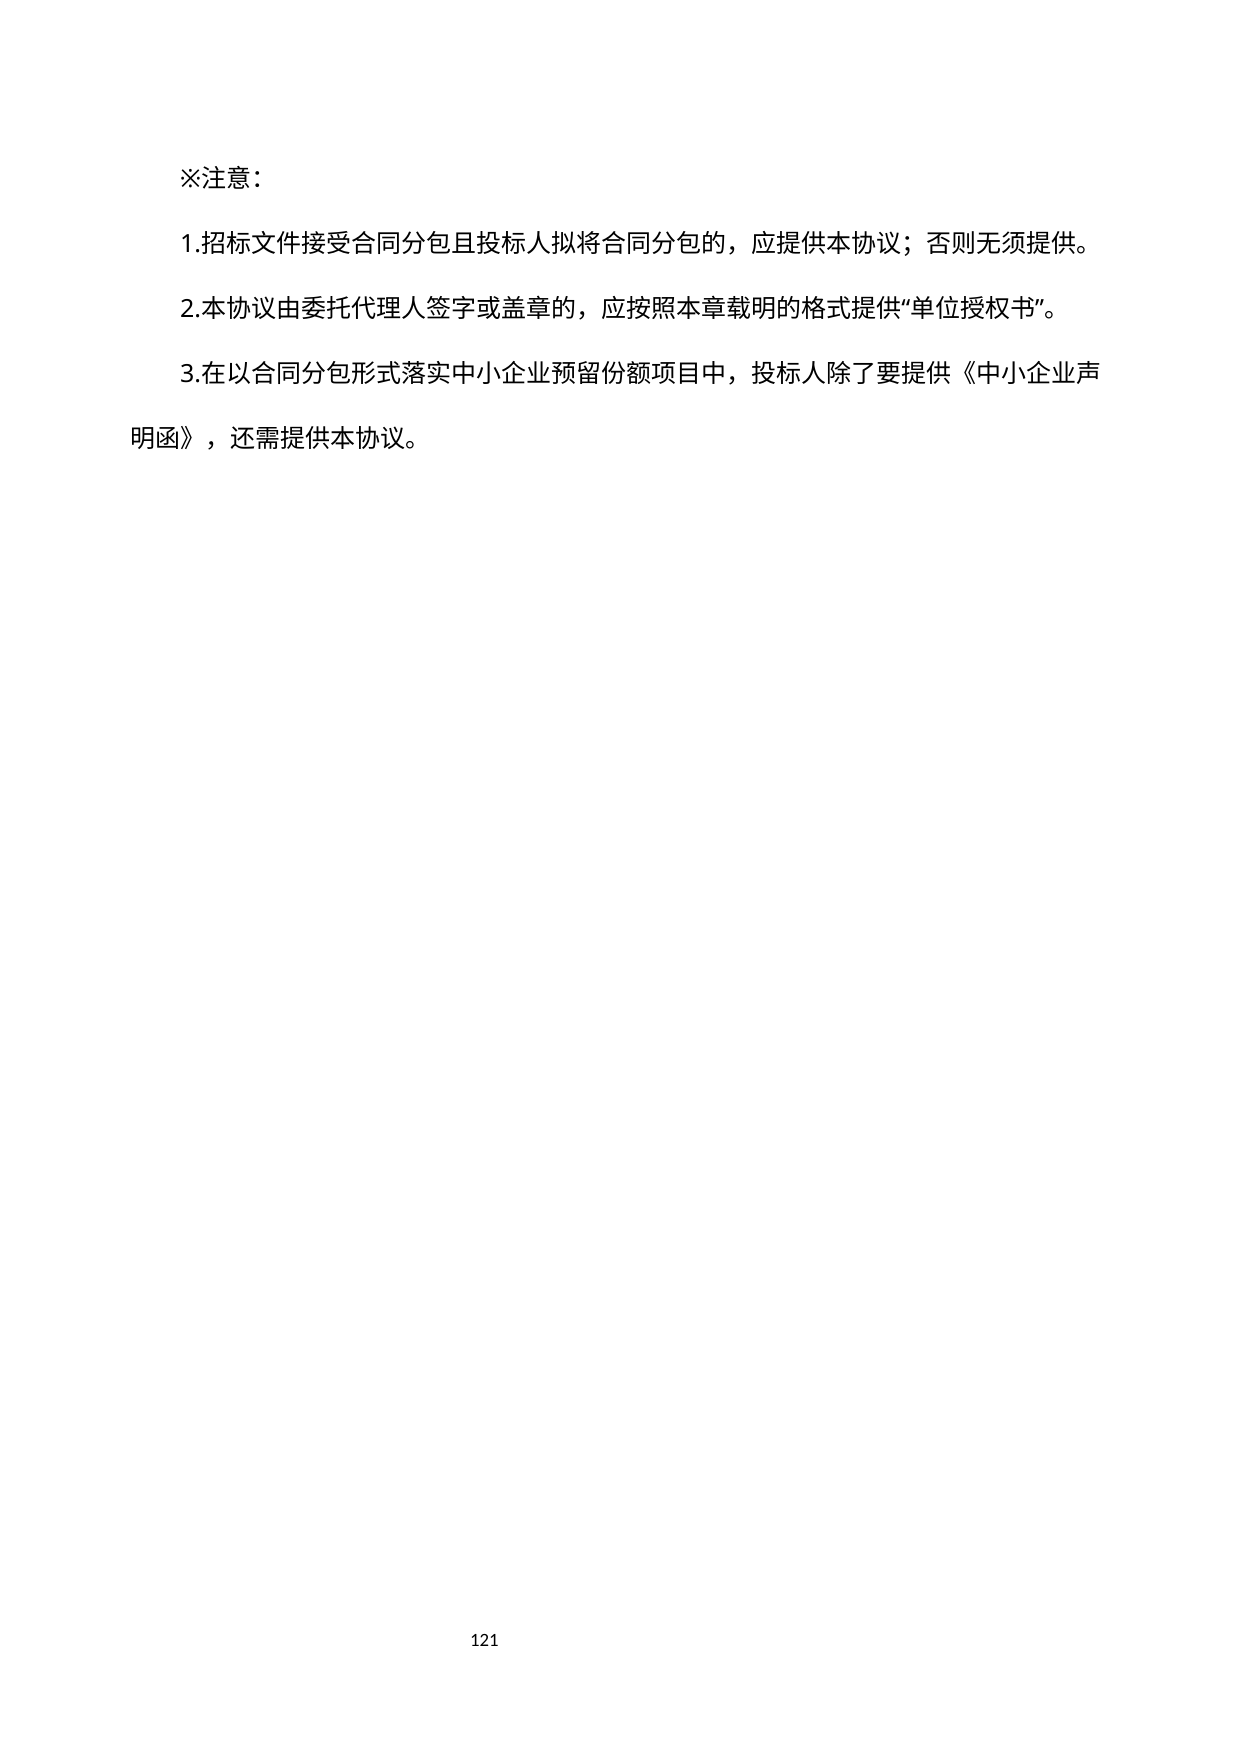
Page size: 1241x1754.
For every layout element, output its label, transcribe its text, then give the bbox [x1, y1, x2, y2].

text 3.在以合同分包形式落实中小企业预留份额项目中，投标人除了要提供《中小企业声明函》，还需提供本协议。 [130, 341, 1110, 471]
text 1.招标文件接受合同分包且投标人拟将合同分包的，应提供本协议；否则无须提供。 [130, 211, 1110, 276]
text 2.本协议由委托代理人签字或盖章的，应按照本章载明的格式提供“单位授权书”。 [130, 276, 1110, 341]
text ※注意： [130, 146, 1110, 211]
